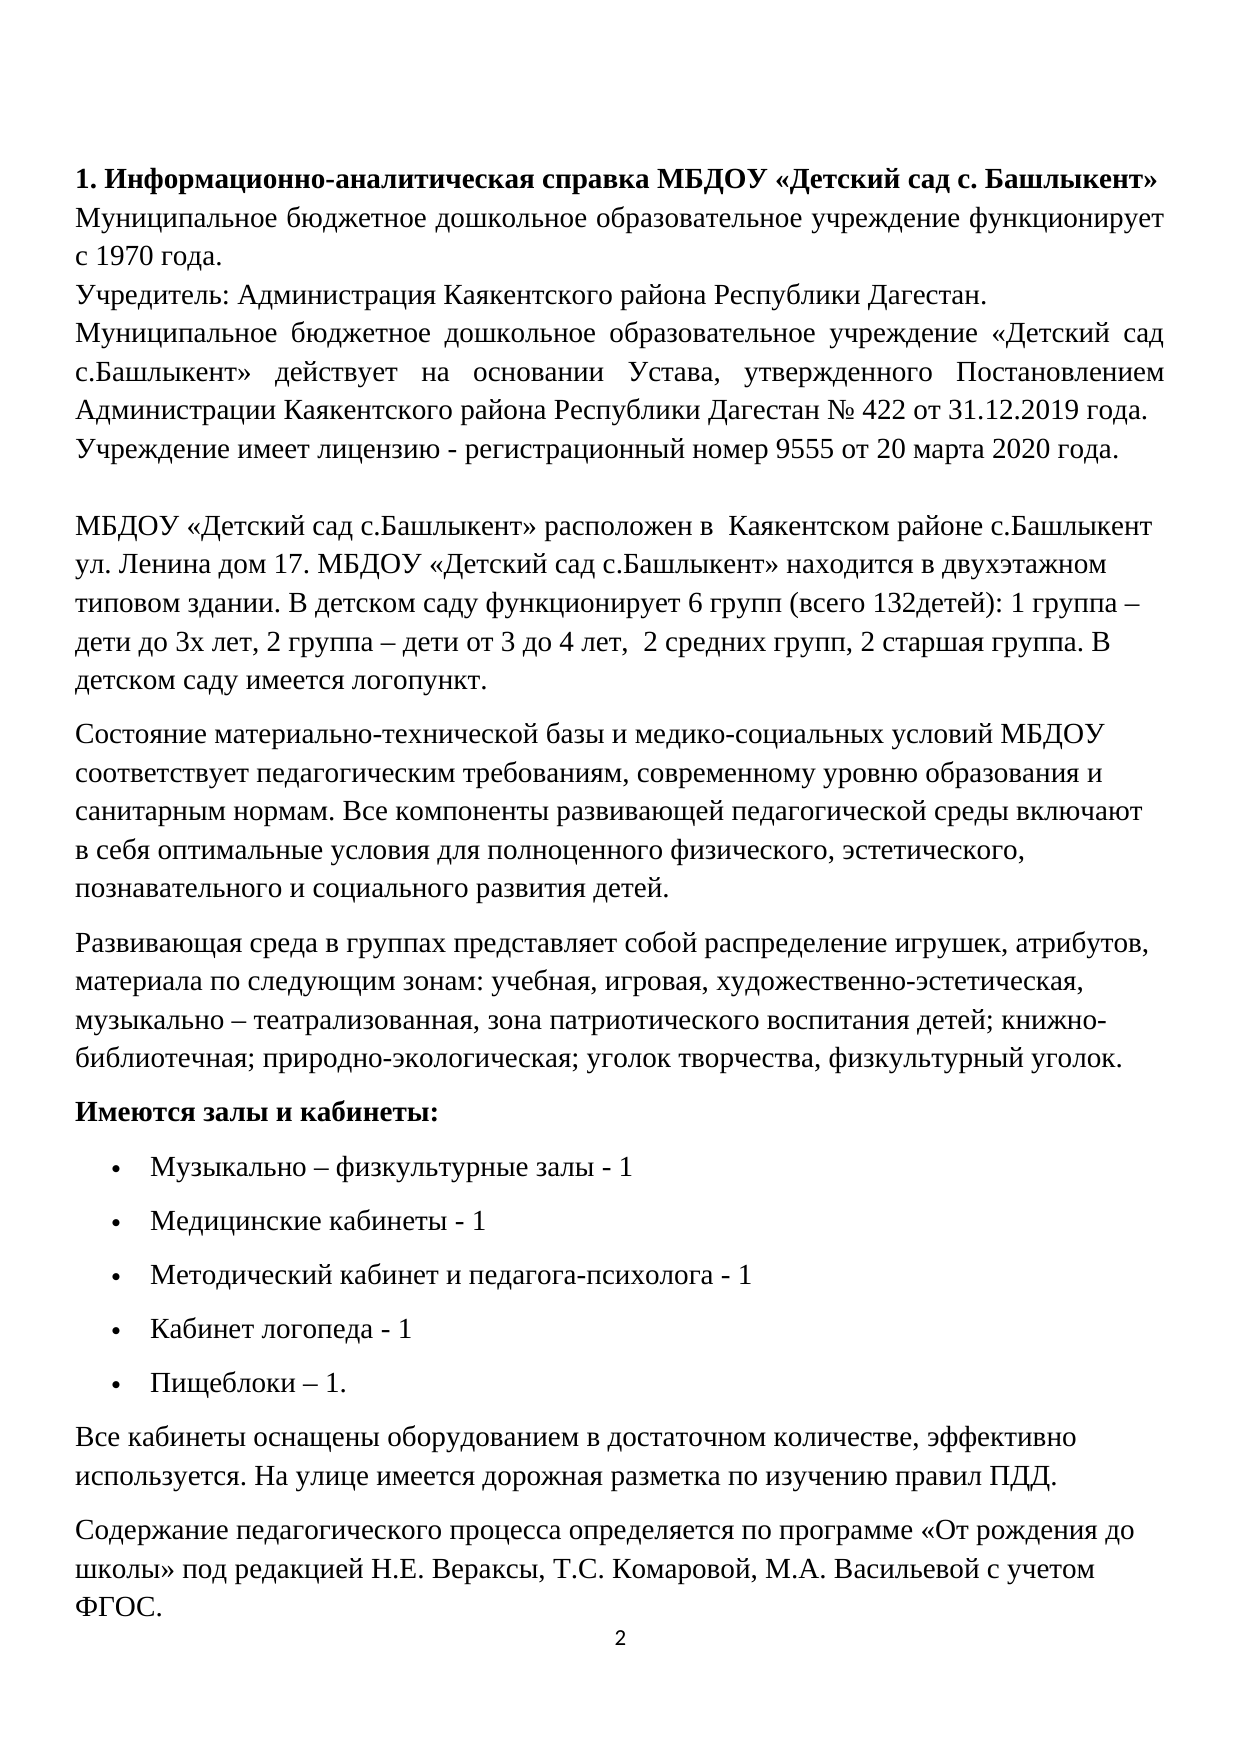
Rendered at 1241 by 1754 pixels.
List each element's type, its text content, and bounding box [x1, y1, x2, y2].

text Имеются залы и кабинеты: [75, 1094, 1165, 1128]
text Развивающая среда в группах представляет собой распределение игрушек, атрибутов, материала по следующим зонам: учебная, игровая, художественно-эстетическая, музыкально – театрализованная, зона патриотического воспитания детей; книжно-библиотечная; природно-экологическая; уголок творчества, физкультурный уголок. [75, 925, 1165, 1074]
text Муниципальное бюджетное дошкольное образовательное учреждение «Детский сад с.Башлыкент» действует на основании Устава, утвержденного Постановлением Администрации Каякентского района Республики Дагестан № 422 от 31.12.2019 года. [75, 315, 1165, 426]
text Учреждение имеет лицензию - регистрационный номер 9555 от 20 марта 2020 года. [75, 431, 1165, 464]
text Все кабинеты оснащены оборудованием в достаточном количестве, эффективно используется. На улице имеется дорожная разметка по изучению правил ПДД. [75, 1419, 1165, 1492]
text Муниципальное бюджетное дошкольное образовательное учреждение функционирует с 1970 года. [75, 200, 1165, 272]
list Медицинские кабинеты - 1 [112, 1203, 1165, 1236]
list Пищеблоки – 1. [112, 1365, 1165, 1399]
text Содержание педагогического процесса определяется по программе «От рождения до школы» под редакцией Н.Е. Вераксы, Т.С. Комаровой, М.А. Васильевой с учетом ФГОС. [75, 1512, 1165, 1623]
text МБДОУ «Детский сад с.Башлыкент» расположен в Каякентском районе с.Башлыкент ул. Ленина дом 17. МБДОУ «Детский сад с.Башлыкент» находится в двухэтажном типовом здании. В детском саду функционирует 6 групп (всего 132детей): 1 группа – дети до 3х лет, 2 группа – дети от 3 до 4 лет, 2 средних групп, 2 старшая группа. В детском саду имеется логопункт. [75, 508, 1165, 696]
list Музыкально – физкультурные залы - 1 [112, 1149, 1165, 1182]
text 1. Информационно-аналитическая справка МБДОУ «Детский сад с. Башлыкент» [75, 161, 1165, 195]
list Методический кабинет и педагога-психолога - 1 [112, 1257, 1165, 1291]
list Кабинет логопеда - 1 [112, 1311, 1165, 1345]
text Состояние материально-технической базы и медико-социальных условий МБДОУ соответствует педагогическим требованиям, современному уровню образования и санитарным нормам. Все компоненты развивающей педагогической среды включают в себя оптимальные условия для полноценного физического, эстетического, познавательного и социального развития детей. [75, 716, 1165, 904]
text Учредитель: Администрация Каякентского района Республики Дагестан. [75, 277, 1165, 310]
